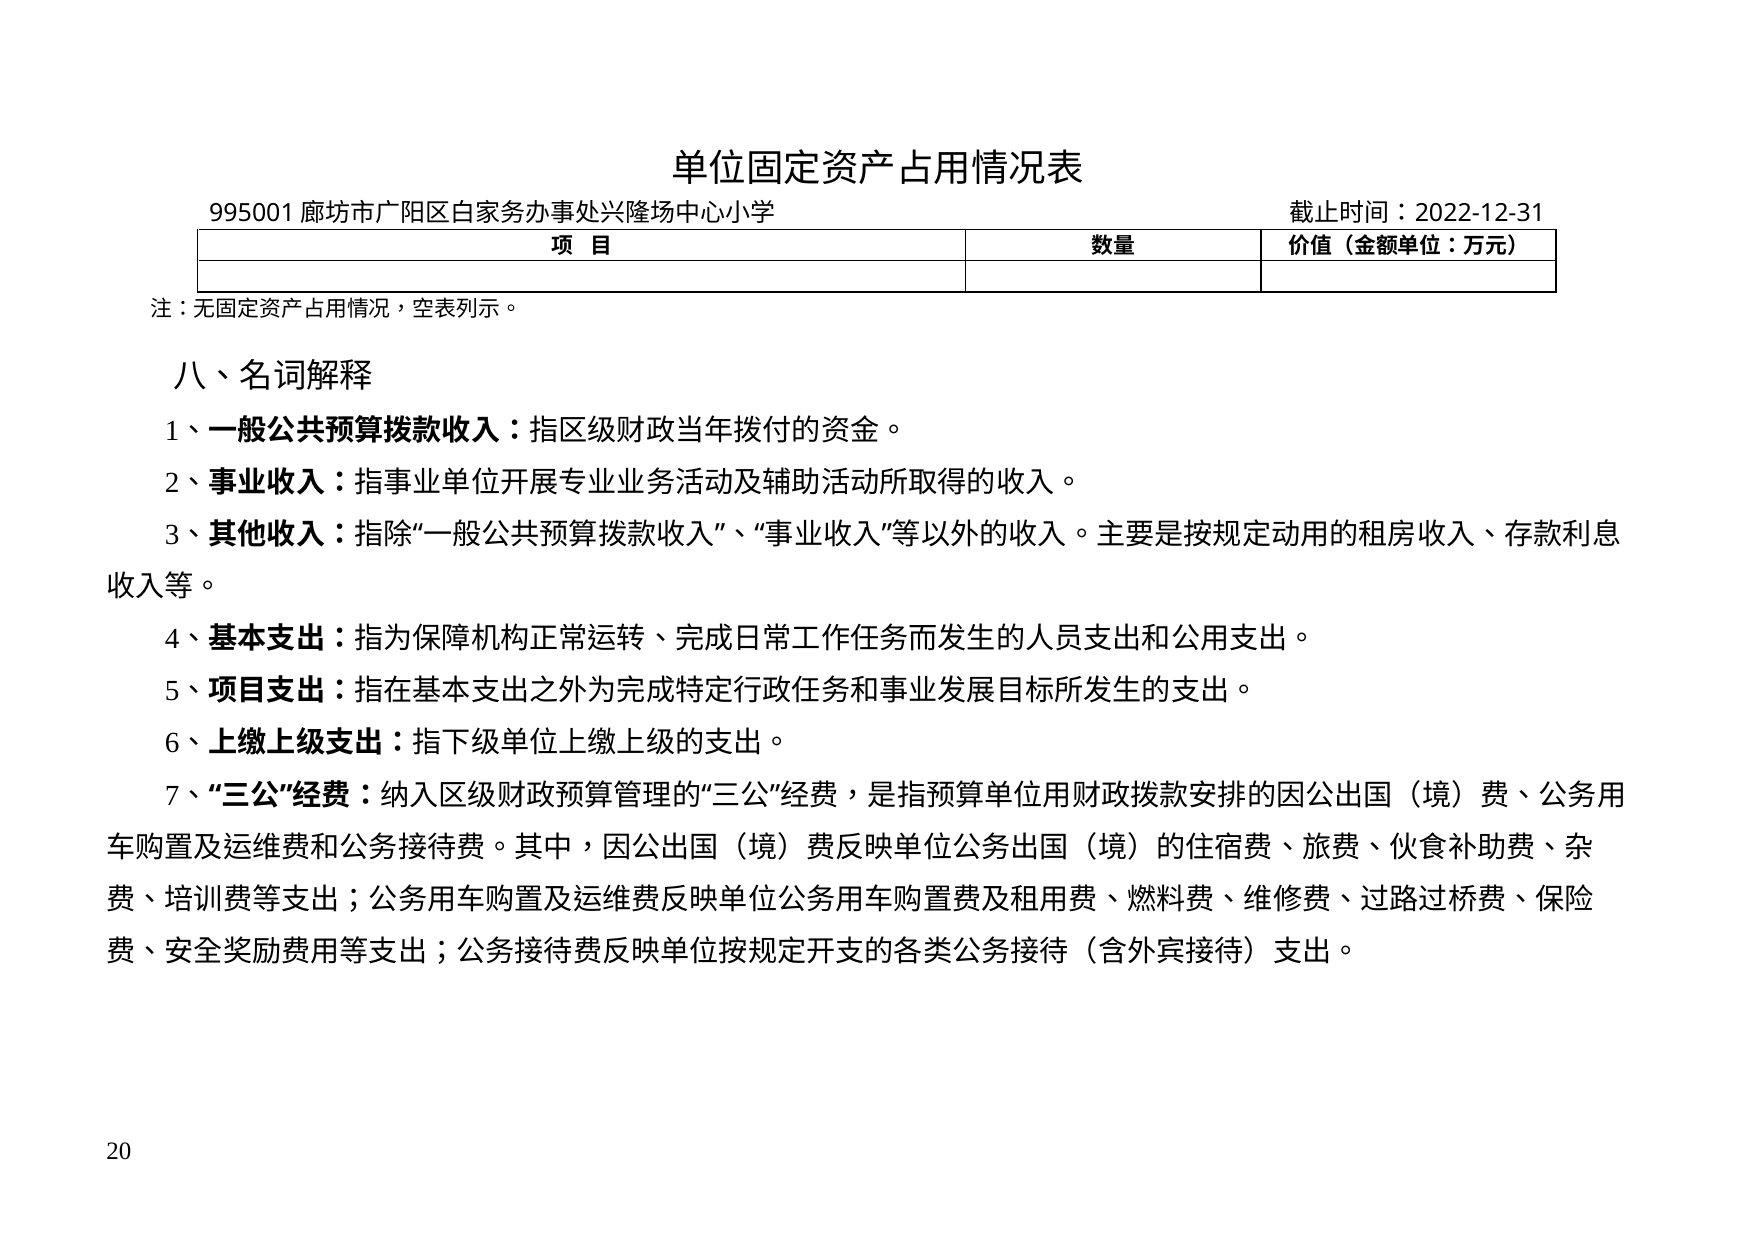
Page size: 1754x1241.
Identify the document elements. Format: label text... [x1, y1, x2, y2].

text 2、事业收入：指事业单位开展专业业务活动及辅助活动所取得的收入。 [106, 451, 1648, 503]
table_header 截止时间：2022-12-31 [966, 195, 1555, 228]
text 6、上缴上级支出：指下级单位上缴上级的支出。 [106, 711, 1648, 763]
text 3、其他收入：指除“一般公共预算拨款收入”、“事业收入”等以外的收入。主要是按规定动用的租房收入、存款利息收入等。 [106, 503, 1648, 607]
text 单位固定资产占用情况表 [106, 142, 1648, 193]
table_cell [198, 261, 965, 291]
text 5、项目支出：指在基本支出之外为完成特定行政任务和事业发展目标所发生的支出。 [106, 659, 1648, 711]
table_cell 项 目 [198, 230, 965, 260]
text 注：无固定资产占用情况，空表列示。 [106, 293, 1648, 322]
table_header 995001廊坊市广阳区白家务办事处兴隆场中心小学 [198, 195, 965, 228]
text 7、“三公”经费：纳入区级财政预算管理的“三公”经费，是指预算单位用财政拨款安排的因公出国（境）费、公务用车购置及运维费和公务接待费。其中，因公出国（境）费反映单位公务出国（境）的住宿费、旅费、伙食补助费、杂费、培训费等支出；公务用车购置及运维费反映单位公务用车购置费及租用费、燃料费、维修费、过路过桥费、保险费、安全奖励费用等支出；公务接待费反映单位按规定开支的各类公务接待（含外宾接待）支出。 [106, 763, 1648, 972]
table_cell 价值（金额单位：万元） [1262, 230, 1555, 260]
text 1、一般公共预算拨款收入：指区级财政当年拨付的资金。 [106, 399, 1648, 451]
text 八、名词解释 [106, 352, 1648, 398]
table_cell [966, 261, 1260, 291]
table_cell 数量 [966, 230, 1260, 260]
table_cell [1262, 261, 1555, 291]
text 4、基本支出：指为保障机构正常运转、完成日常工作任务而发生的人员支出和公用支出。 [106, 607, 1648, 659]
